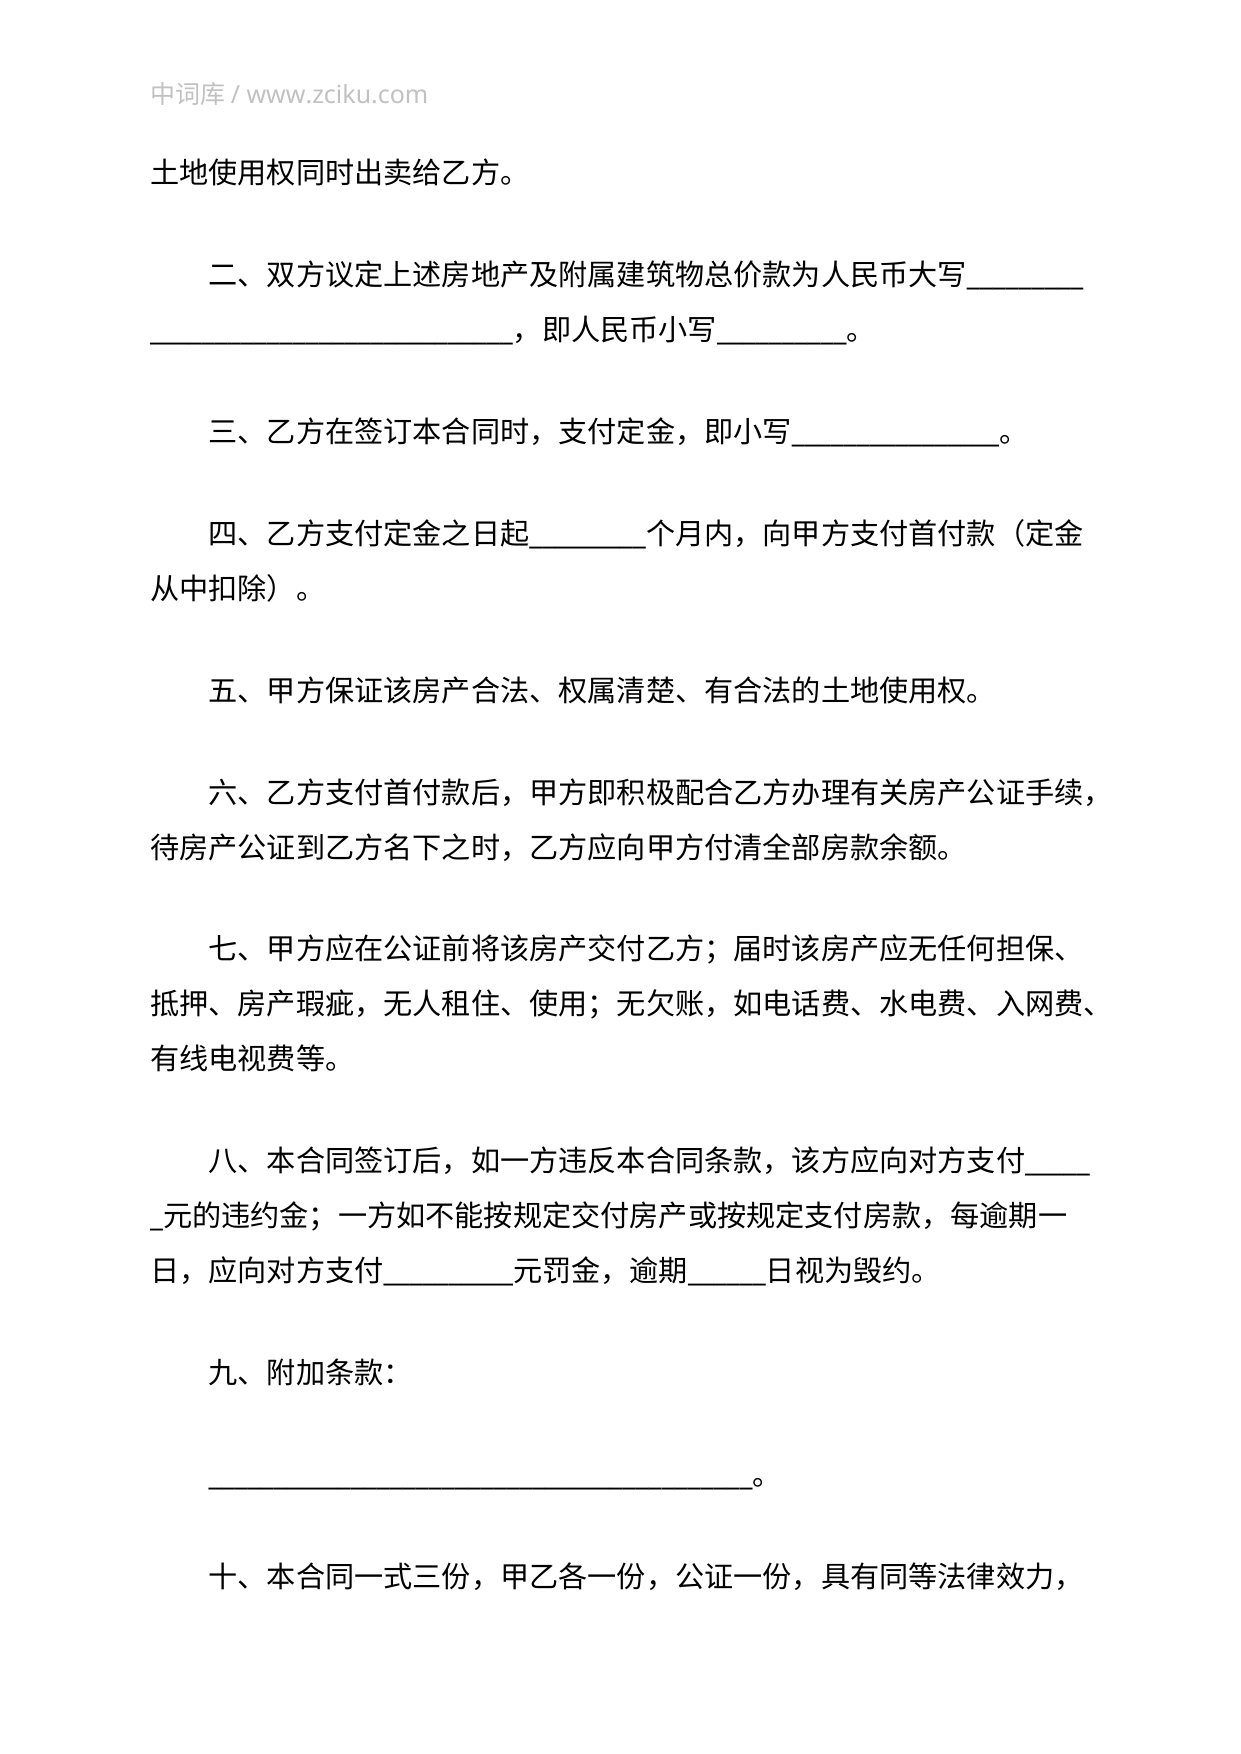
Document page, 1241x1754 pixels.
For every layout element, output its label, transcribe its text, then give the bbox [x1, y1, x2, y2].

text 四、乙方支付定金之日起_________个月内，向甲方支付首付款（定金从中扣除）。 [150, 511, 1090, 608]
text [150, 1553, 1090, 1596]
text 八、本合同签订后，如一方违反本合同条款，该方应向对方支付______元的违约金；一方如不能按规定交付房产或按规定支付房款，每逾期一日，应向对方支付__________元罚金，逾期______日视为毁约。 [150, 1137, 1090, 1290]
text 九、附加条款： [150, 1349, 1090, 1392]
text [150, 150, 1090, 192]
text 三、乙方在签订本合同时，支付定金，即小写________________。 [150, 409, 1090, 451]
text 六、乙方支付首付款后，甲方即积极配合乙方办理有关房产公证手续，待房产公证到乙方名下之时，乙方应向甲方付清全部房款余额。 [150, 769, 1090, 866]
text 五、甲方保证该房产合法、权属清楚、有合法的土地使用权。 [150, 667, 1090, 710]
text 七、甲方应在公证前将该房产交付乙方；届时该房产应无任何担保、抵押、房产瑕疵，无人租住、使用；无欠账，如电话费、水电费、入网费、有线电视费等。 [150, 926, 1090, 1078]
text __________________________________________。 [150, 1451, 1090, 1494]
text 二、双方议定上述房地产及附属建筑物总价款为人民币大写_____________________________________，即人民币小写__________。 [150, 252, 1090, 349]
